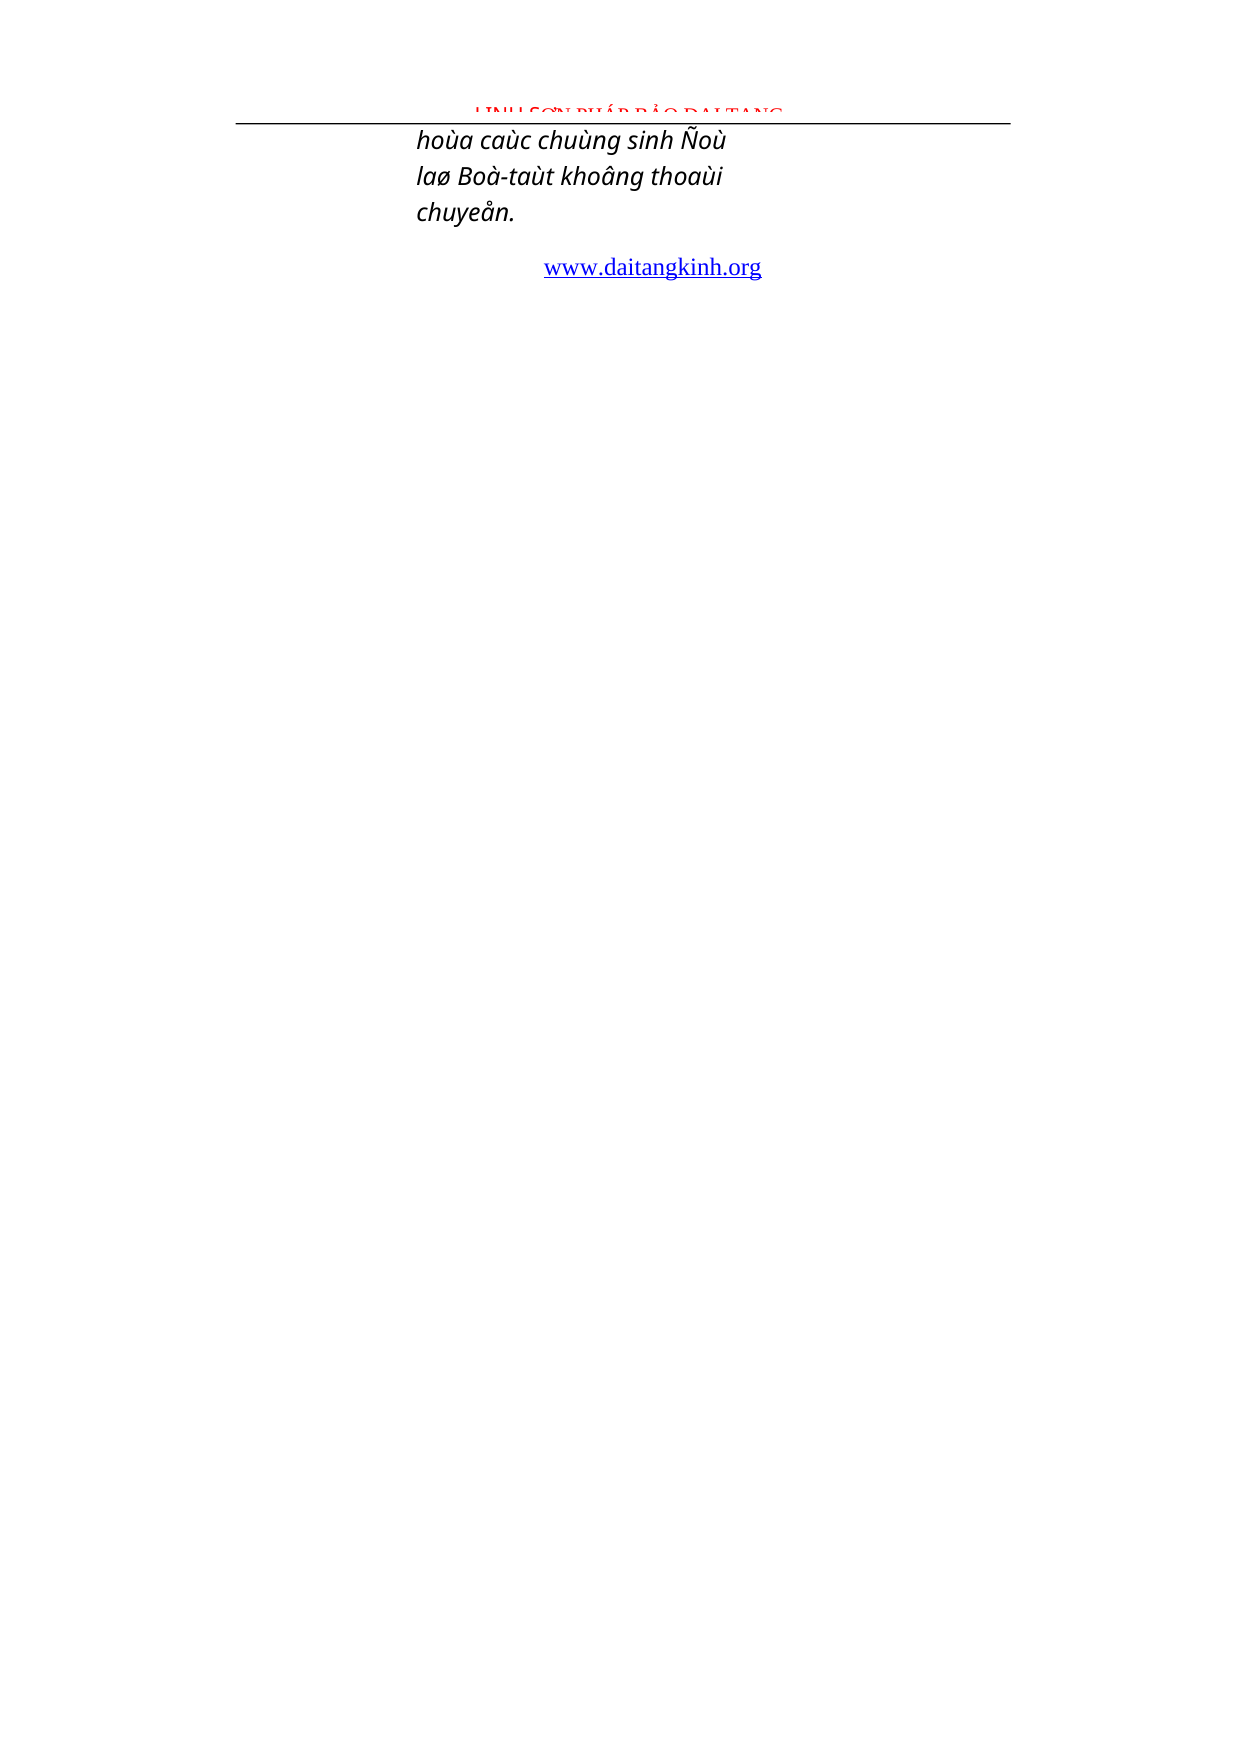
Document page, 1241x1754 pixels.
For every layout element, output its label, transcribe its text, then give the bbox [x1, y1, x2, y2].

text www.daitangkinh.org [324, 252, 981, 281]
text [416, 123, 768, 228]
